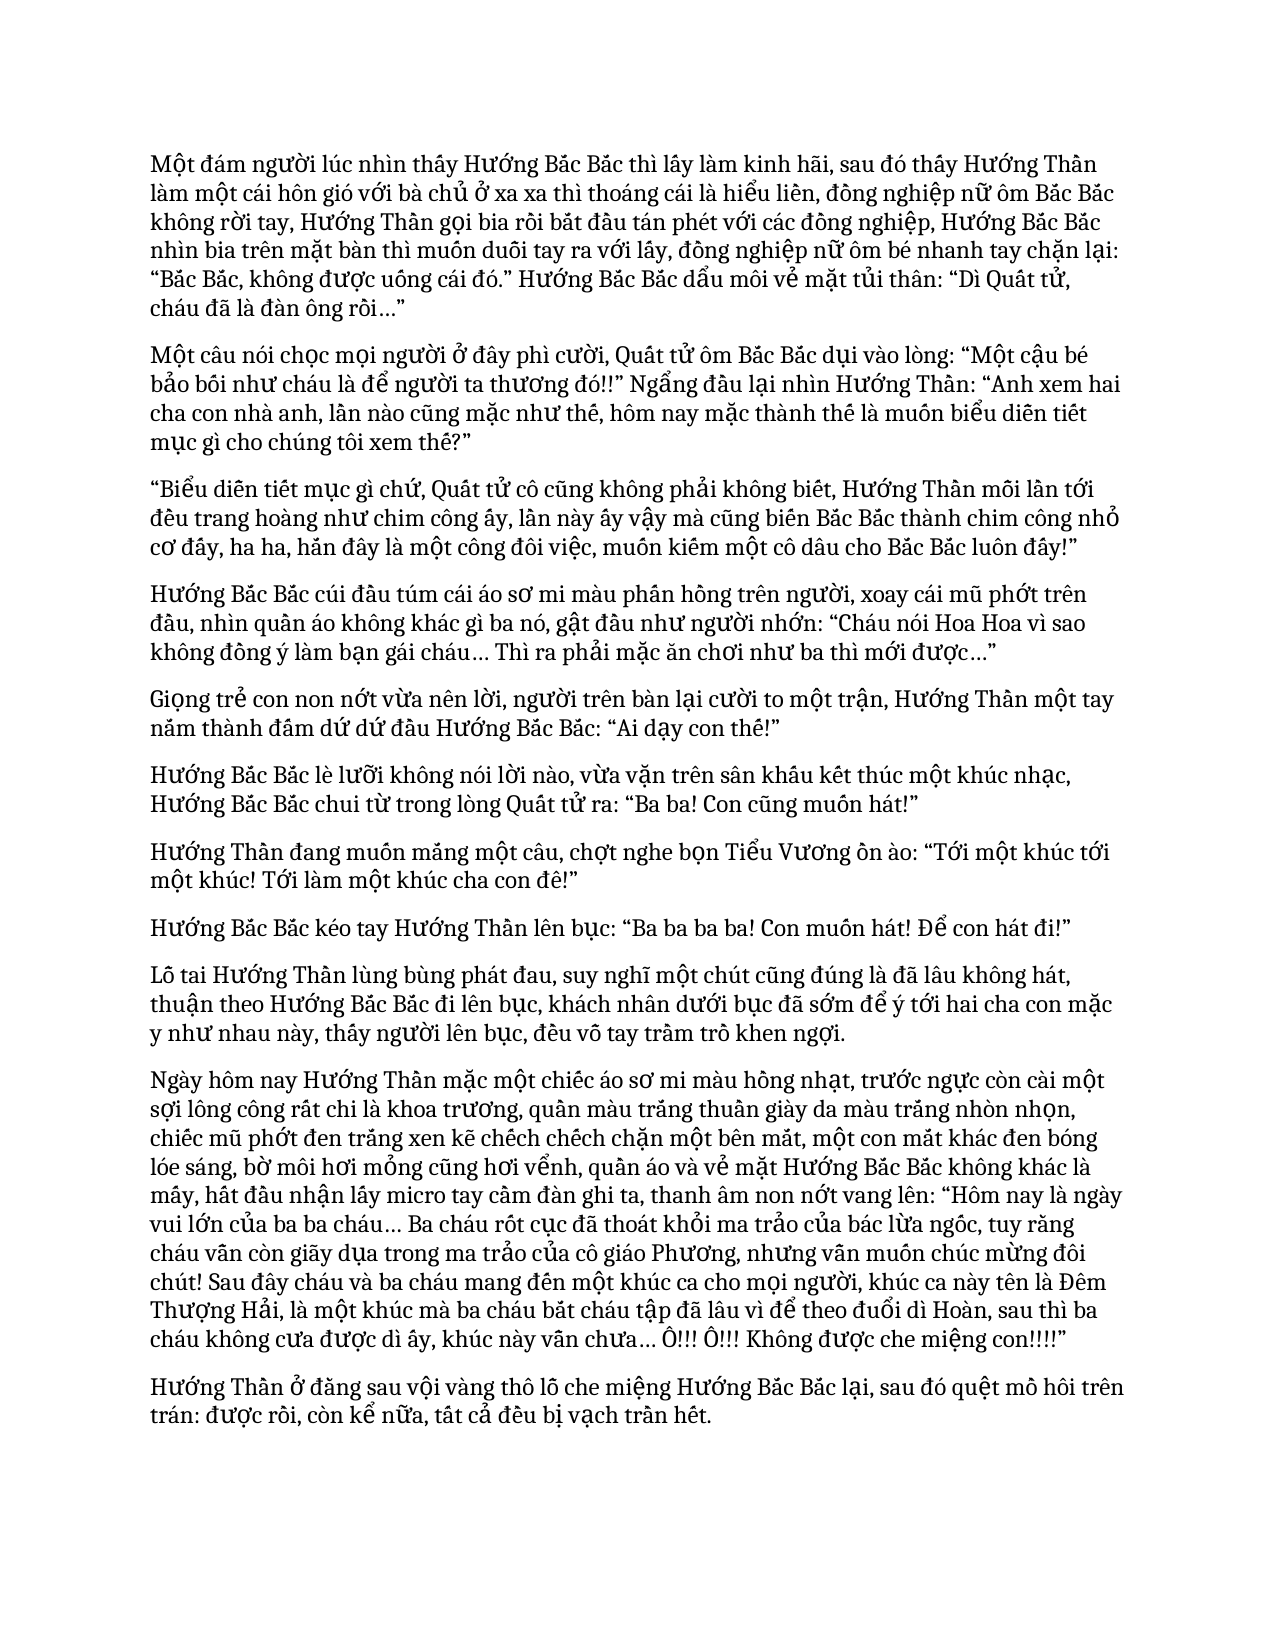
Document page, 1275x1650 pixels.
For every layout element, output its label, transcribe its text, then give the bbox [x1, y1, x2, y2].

text Hướng Bắc Bắc lè lưỡi không nói lời nào, vừa vặn trên sân khấu kết thúc một khúc nhạc, Hướng Bắc Bắc chui từ trong lòng Quất tử ra: “Ba ba! Con cũng muốn hát!” [150, 761, 1125, 819]
text “Biểu diễn tiết mục gì chứ, Quất tử cô cũng không phải không biết, Hướng Thần mỗi lần tới đều trang hoàng như chim công ấy, lần này ấy vậy mà cũng biến Bắc Bắc thành chim công nhỏ cơ đấy, ha ha, hắn đây là một công đôi việc, muốn kiếm một cô dâu cho Bắc Bắc luôn đấy!” [150, 475, 1125, 561]
text Hướng Bắc Bắc kéo tay Hướng Thần lên bục: “Ba ba ba ba! Con muốn hát! Để con hát đi!” [150, 914, 1125, 942]
text Hướng Bắc Bắc cúi đầu túm cái áo sơ mi màu phấn hồng trên người, xoay cái mũ phớt trên đầu, nhìn quần áo không khác gì ba nó, gật đầu như người nhớn: “Cháu nói Hoa Hoa vì sao không đồng ý làm bạn gái cháu… Thì ra phải mặc ăn chơi như ba thì mới được…” [150, 580, 1125, 666]
text Giọng trẻ con non nớt vừa nên lời, người trên bàn lại cười to một trận, Hướng Thần một tay nắm thành đấm dứ dứ đầu Hướng Bắc Bắc: “Ai dạy con thế!” [150, 685, 1125, 742]
text Hướng Thần đang muốn mắng một câu, chợt nghe bọn Tiểu Vương ồn ào: “Tới một khúc tới một khúc! Tới làm một khúc cha con đê!” [150, 837, 1125, 895]
text Một câu nói chọc mọi người ở đây phì cười, Quất tử ôm Bắc Bắc dụi vào lòng: “Một cậu bé bảo bối như cháu là để người ta thương đó!!” Ngẩng đầu lại nhìn Hướng Thần: “Anh xem hai cha con nhà anh, lần nào cũng mặc như thế, hôm nay mặc thành thế là muốn biểu diễn tiết mục gì cho chúng tôi xem thế?” [150, 341, 1125, 456]
text Hướng Thần ở đằng sau vội vàng thô lỗ che miệng Hướng Bắc Bắc lại, sau đó quệt mồ hôi trên trán: được rồi, còn kể nữa, tất cả đều bị vạch trần hết. [150, 1372, 1125, 1430]
text Ngày hôm nay Hướng Thần mặc một chiếc áo sơ mi màu hồng nhạt, trước ngực còn cài một sợi lông công rất chi là khoa trương, quần màu trắng thuần giày da màu trắng nhòn nhọn, chiếc mũ phớt đen trắng xen kẽ chếch chếch chặn một bên mắt, một con mắt khác đen bóng lóe sáng, bờ môi hơi mỏng cũng hơi vểnh, quần áo và vẻ mặt Hướng Bắc Bắc không khác là mấy, hất đầu nhận lấy micro tay cầm đàn ghi ta, thanh âm non nớt vang lên: “Hôm nay là ngày vui lớn của ba ba cháu… Ba cháu rốt cục đã thoát khỏi ma trảo của bác lừa ngốc, tuy rằng cháu vẫn còn giãy dụa trong ma trảo của cô giáo Phương, nhưng vẫn muốn chúc mừng đôi chút! Sau đây cháu và ba cháu mang đến một khúc ca cho mọi người, khúc ca này tên là Đêm Thượng Hải, là một khúc mà ba cháu bắt cháu tập đã lâu vì để theo đuổi dì Hoàn, sau thì ba cháu không cưa được dì ấy, khúc này vẫn chưa… Ô!!! Ô!!! Không được che miệng con!!!!” [150, 1066, 1125, 1354]
text Lỗ tai Hướng Thần lùng bùng phát đau, suy nghĩ một chút cũng đúng là đã lâu không hát, thuận theo Hướng Bắc Bắc đi lên bục, khách nhân dưới bục đã sớm để ý tới hai cha con mặc y như nhau này, thấy người lên bục, đều vỗ tay trầm trồ khen ngợi. [150, 961, 1125, 1047]
text Một đám người lúc nhìn thấy Hướng Bắc Bắc thì lấy làm kinh hãi, sau đó thấy Hướng Thần làm một cái hôn gió với bà chủ ở xa xa thì thoáng cái là hiểu liền, đồng nghiệp nữ ôm Bắc Bắc không rời tay, Hướng Thần gọi bia rồi bắt đầu tán phét với các đồng nghiệp, Hướng Bắc Bắc nhìn bia trên mặt bàn thì muốn duỗi tay ra với lấy, đồng nghiệp nữ ôm bé nhanh tay chặn lại: “Bắc Bắc, không được uống cái đó.” Hướng Bắc Bắc dẩu môi vẻ mặt tủi thân: “Dì Quất tử, cháu đã là đàn ông rồi…” [150, 150, 1125, 322]
